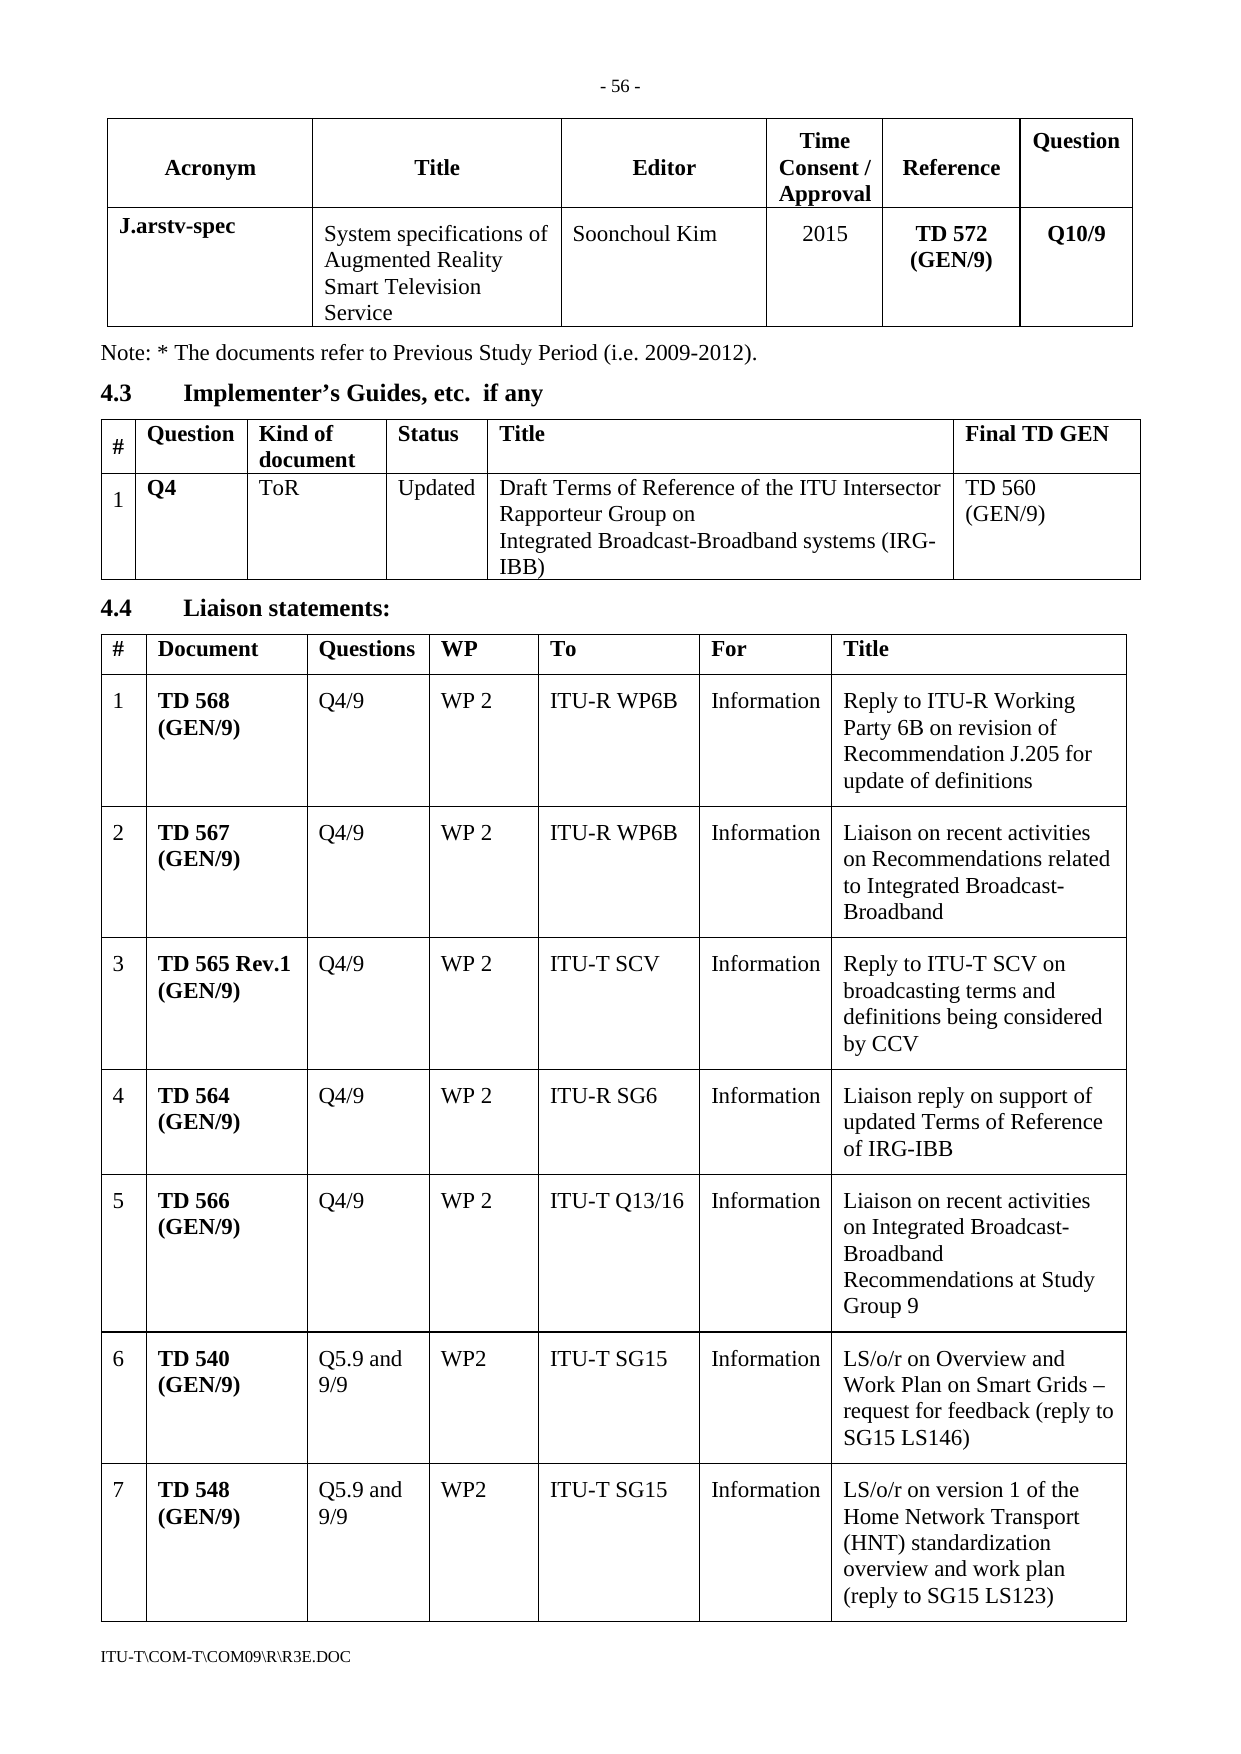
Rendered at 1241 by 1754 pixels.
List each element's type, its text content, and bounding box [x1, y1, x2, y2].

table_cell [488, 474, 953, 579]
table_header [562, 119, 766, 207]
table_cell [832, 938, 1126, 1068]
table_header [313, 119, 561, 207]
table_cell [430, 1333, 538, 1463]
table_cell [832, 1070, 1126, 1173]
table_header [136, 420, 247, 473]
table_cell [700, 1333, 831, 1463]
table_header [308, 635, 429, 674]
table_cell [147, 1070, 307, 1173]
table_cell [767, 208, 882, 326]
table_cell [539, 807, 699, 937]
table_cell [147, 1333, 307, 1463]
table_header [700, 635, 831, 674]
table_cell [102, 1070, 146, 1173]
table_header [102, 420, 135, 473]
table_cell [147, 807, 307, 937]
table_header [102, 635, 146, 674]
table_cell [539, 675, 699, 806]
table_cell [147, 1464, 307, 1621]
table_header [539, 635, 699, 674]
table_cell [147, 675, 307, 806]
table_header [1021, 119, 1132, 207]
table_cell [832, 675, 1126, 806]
text 4.4 Liaison statements: [100, 593, 1140, 622]
text Note: * The documents refer to Previous Study Period (i.e. 2009-2012). [100, 339, 1140, 365]
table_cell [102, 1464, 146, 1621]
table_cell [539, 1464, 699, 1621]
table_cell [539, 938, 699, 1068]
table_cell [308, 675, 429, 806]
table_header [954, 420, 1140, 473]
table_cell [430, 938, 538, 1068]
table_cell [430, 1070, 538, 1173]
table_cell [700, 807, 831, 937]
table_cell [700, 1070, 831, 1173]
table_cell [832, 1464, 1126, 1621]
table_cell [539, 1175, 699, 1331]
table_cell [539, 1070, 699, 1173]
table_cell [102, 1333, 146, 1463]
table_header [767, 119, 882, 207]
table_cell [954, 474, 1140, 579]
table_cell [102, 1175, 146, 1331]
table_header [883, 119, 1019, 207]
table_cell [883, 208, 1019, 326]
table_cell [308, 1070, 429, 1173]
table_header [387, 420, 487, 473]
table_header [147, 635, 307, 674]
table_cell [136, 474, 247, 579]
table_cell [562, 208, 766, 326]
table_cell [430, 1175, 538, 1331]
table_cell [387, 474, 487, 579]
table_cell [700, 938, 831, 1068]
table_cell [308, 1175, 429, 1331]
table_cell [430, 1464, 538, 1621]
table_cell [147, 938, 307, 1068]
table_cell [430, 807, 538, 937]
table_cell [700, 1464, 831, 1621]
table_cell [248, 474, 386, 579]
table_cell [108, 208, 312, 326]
text 4.3 Implementer’s Guides, etc. if any [100, 378, 1140, 407]
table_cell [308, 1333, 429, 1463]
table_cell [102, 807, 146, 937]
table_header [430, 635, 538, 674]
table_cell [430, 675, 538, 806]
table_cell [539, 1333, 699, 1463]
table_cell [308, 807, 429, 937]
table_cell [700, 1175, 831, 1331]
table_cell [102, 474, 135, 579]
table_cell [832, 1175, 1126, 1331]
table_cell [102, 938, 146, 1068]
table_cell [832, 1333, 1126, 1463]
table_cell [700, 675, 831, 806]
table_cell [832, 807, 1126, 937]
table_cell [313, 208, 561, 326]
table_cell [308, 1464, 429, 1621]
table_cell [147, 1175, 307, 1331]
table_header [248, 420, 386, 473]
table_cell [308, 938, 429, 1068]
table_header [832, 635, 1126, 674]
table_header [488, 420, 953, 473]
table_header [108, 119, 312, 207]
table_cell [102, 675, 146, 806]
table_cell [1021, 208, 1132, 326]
